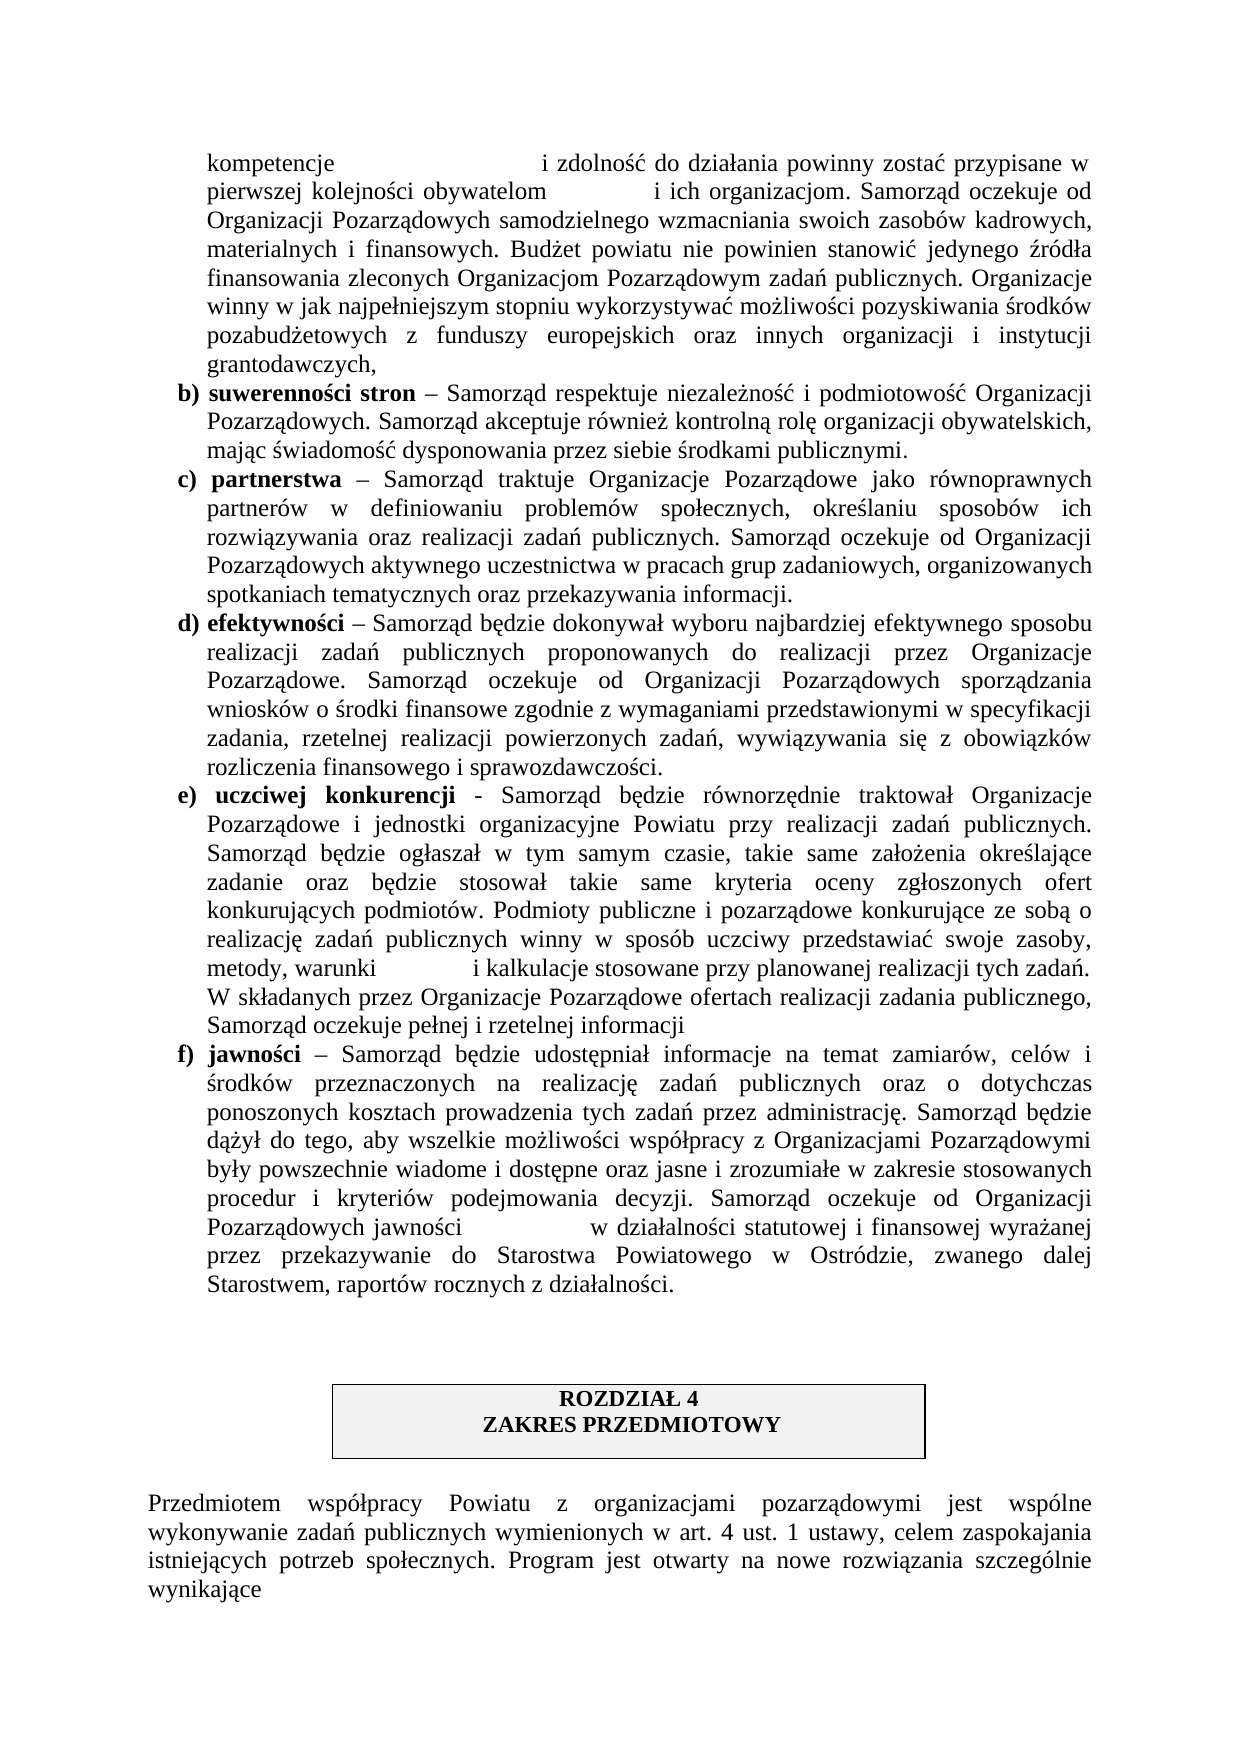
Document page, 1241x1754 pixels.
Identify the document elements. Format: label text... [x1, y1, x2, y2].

table_header ROZDZIAŁ 4 ZAKRES PRZEDMIOTOWY [333, 1385, 924, 1458]
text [148, 1488, 1093, 1603]
list b) suwerenności stron – Samorząd respektuje niezależność i podmiotowość Organizacji Pozarządowych. Samorząd akceptuje również kontrolną rolę organizacji obywatelskich, mając świadomość dysponowania przez siebie środkami publicznymi. [177, 378, 1093, 464]
list f) jawności – Samorząd będzie udostępniał informacje na temat zamiarów, celów i środków przeznaczonych na realizację zadań publicznych oraz o dotychczas ponoszonych kosztach prowadzenia tych zadań przez administrację. Samorząd będzie dążył do tego, aby wszelkie możliwości współpracy z Organizacjami Pozarządowymi były powszechnie wiadome i dostępne oraz jasne i zrozumiałe w zakresie stosowanych procedur i kryteriów podejmowania decyzji. Samorząd oczekuje od Organizacji Pozarządowych jawności w działalności statutowej i finansowej wyrażanej przez przekazywanie do Starostwa Powiatowego w Ostródzie, zwanego dalej Starostwem, raportów rocznych z działalności. [177, 1039, 1093, 1298]
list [177, 148, 1093, 378]
list c) partnerstwa – Samorząd traktuje Organizacje Pozarządowe jako równoprawnych partnerów w definiowaniu problemów społecznych, określaniu sposobów ich rozwiązywania oraz realizacji zadań publicznych. Samorząd oczekuje od Organizacji Pozarządowych aktywnego uczestnictwa w pracach grup zadaniowych, organizowanych spotkaniach tematycznych oraz przekazywania informacji. [177, 464, 1093, 608]
list e) uczciwej konkurencji - Samorząd będzie równorzędnie traktował Organizacje Pozarządowe i jednostki organizacyjne Powiatu przy realizacji zadań publicznych. Samorząd będzie ogłaszał w tym samym czasie, takie same założenia określające zadanie oraz będzie stosował takie same kryteria oceny zgłoszonych ofert konkurujących podmiotów. Podmioty publiczne i pozarządowe konkurujące ze sobą o realizację zadań publicznych winny w sposób uczciwy przedstawiać swoje zasoby, metody, warunki i kalkulacje stosowane przy planowanej realizacji tych zadań. W składanych przez Organizacje Pozarządowe ofertach realizacji zadania publicznego, Samorząd oczekuje pełnej i rzetelnej informacji [177, 780, 1093, 1039]
list d) efektywności – Samorząd będzie dokonywał wyboru najbardziej efektywnego sposobu realizacji zadań publicznych proponowanych do realizacji przez Organizacje Pozarządowe. Samorząd oczekuje od Organizacji Pozarządowych sporządzania wniosków o środki finansowe zgodnie z wymaganiami przedstawionymi w specyfikacji zadania, rzetelnej realizacji powierzonych zadań, wywiązywania się z obowiązków rozliczenia finansowego i sprawozdawczości. [177, 608, 1093, 780]
